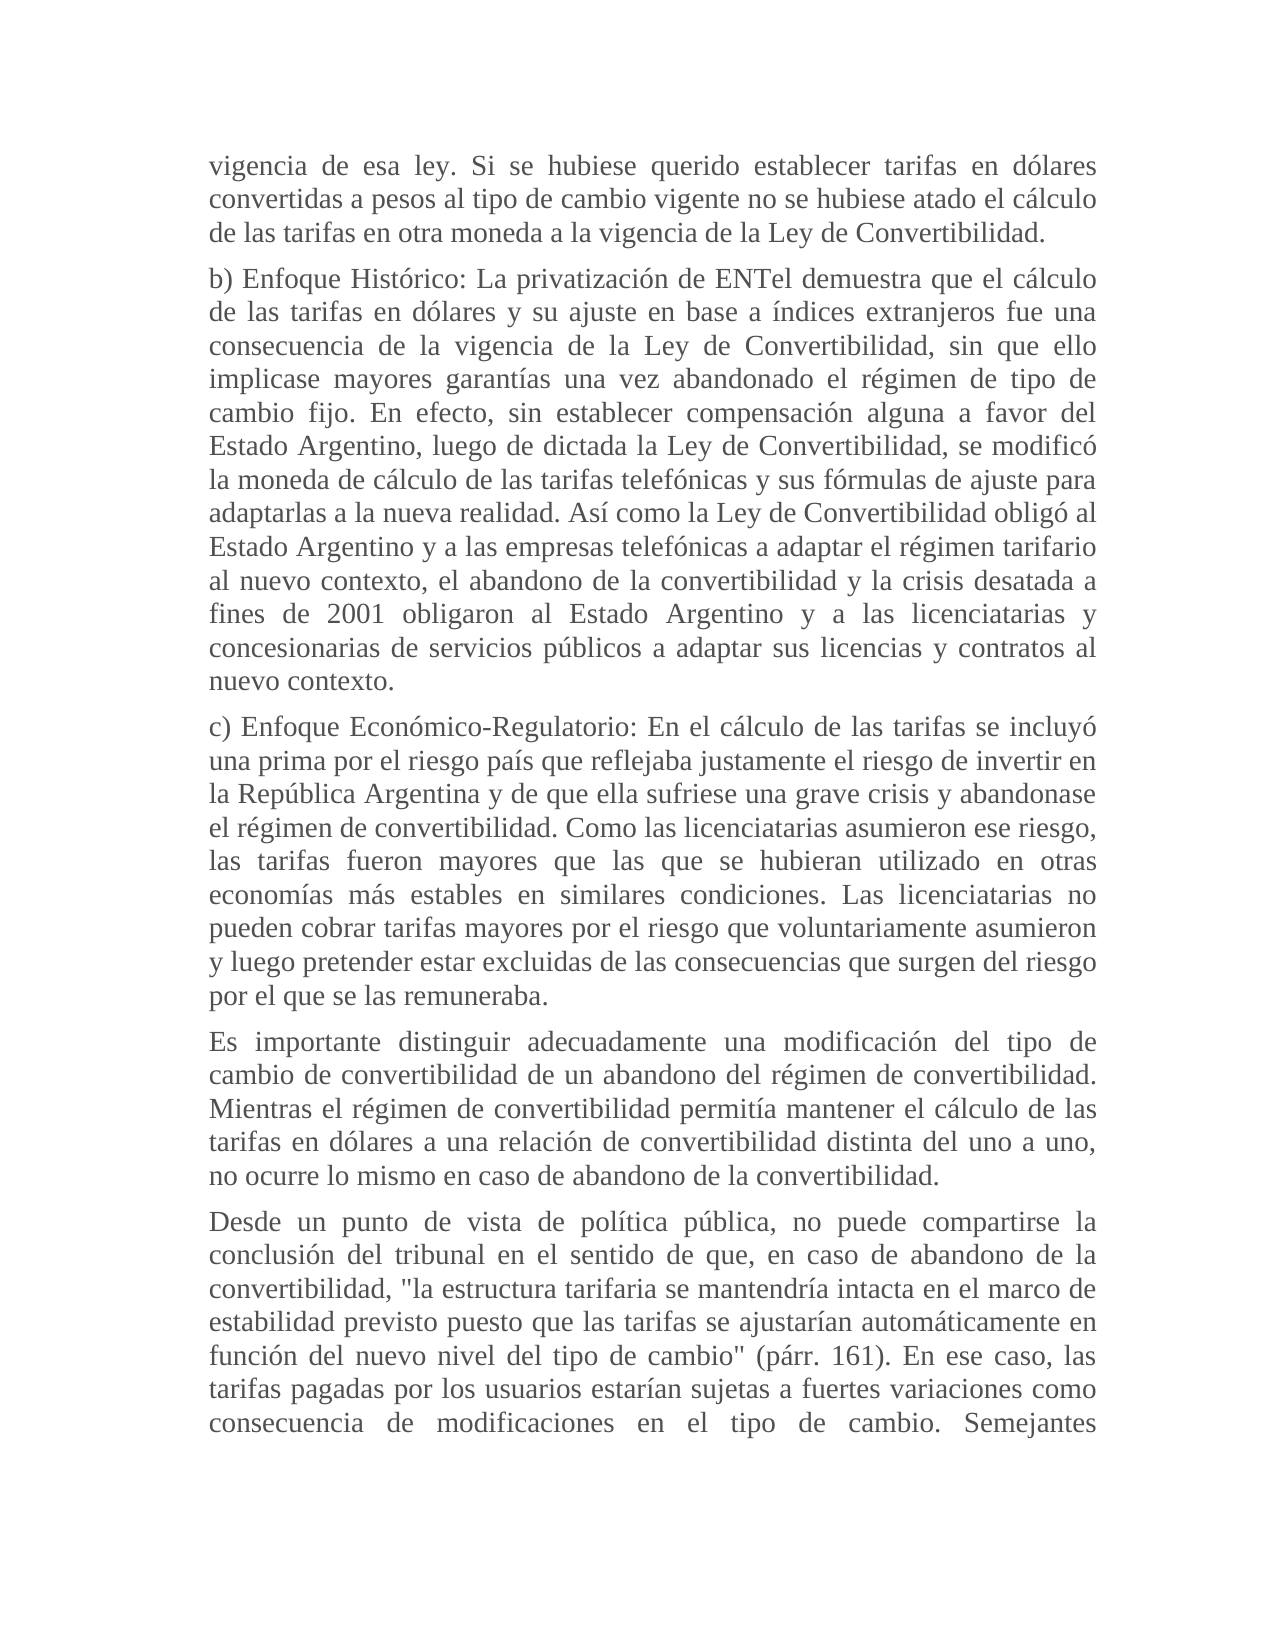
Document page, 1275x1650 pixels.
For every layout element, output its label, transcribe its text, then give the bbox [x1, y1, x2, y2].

text Es importante distinguir adecuadamente una modificación del tipo de cambio de convertibilidad de un abandono del régimen de convertibilidad. Mientras el régimen de convertibilidad permitía mantener el cálculo de las tarifas en dólares a una relación de convertibilidad distinta del uno a uno, no ocurre lo mismo en caso de abandono de la convertibilidad. [208, 1024, 1098, 1191]
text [208, 148, 1098, 248]
text b) Enfoque Histórico: La privatización de ENTel demuestra que el cálculo de las tarifas en dólares y su ajuste en base a índices extranjeros fue una consecuencia de la vigencia de la Ley de Convertibilidad, sin que ello implicase mayores garantías una vez abandonado el régimen de tipo de cambio fijo. En efecto, sin establecer compensación alguna a favor del Estado Argentino, luego de dictada la Ley de Convertibilidad, se modificó la moneda de cálculo de las tarifas telefónicas y sus fórmulas de ajuste para adaptarlas a la nueva realidad. Así como la Ley de Convertibilidad obligó al Estado Argentino y a las empresas telefónicas a adaptar el régimen tarifario al nuevo contexto, el abandono de la convertibilidad y la crisis desatada a fines de 2001 obligaron al Estado Argentino y a las licenciatarias y concesionarias de servicios públicos a adaptar sus licencias y contratos al nuevo contexto. [208, 261, 1098, 697]
text c) Enfoque Económico-Regulatorio: En el cálculo de las tarifas se incluyó una prima por el riesgo país que reflejaba justamente el riesgo de invertir en la República Argentina y de que ella sufriese una grave crisis y abandonase el régimen de convertibilidad. Como las licenciatarias asumieron ese riesgo, las tarifas fueron mayores que las que se hubieran utilizado en otras economías más estables en similares condiciones. Las licenciatarias no pueden cobrar tarifas mayores por el riesgo que voluntariamente asumieron y luego pretender estar excluidas de las consecuencias que surgen del riesgo por el que se las remuneraba. [208, 709, 1098, 1011]
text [208, 1204, 1098, 1439]
